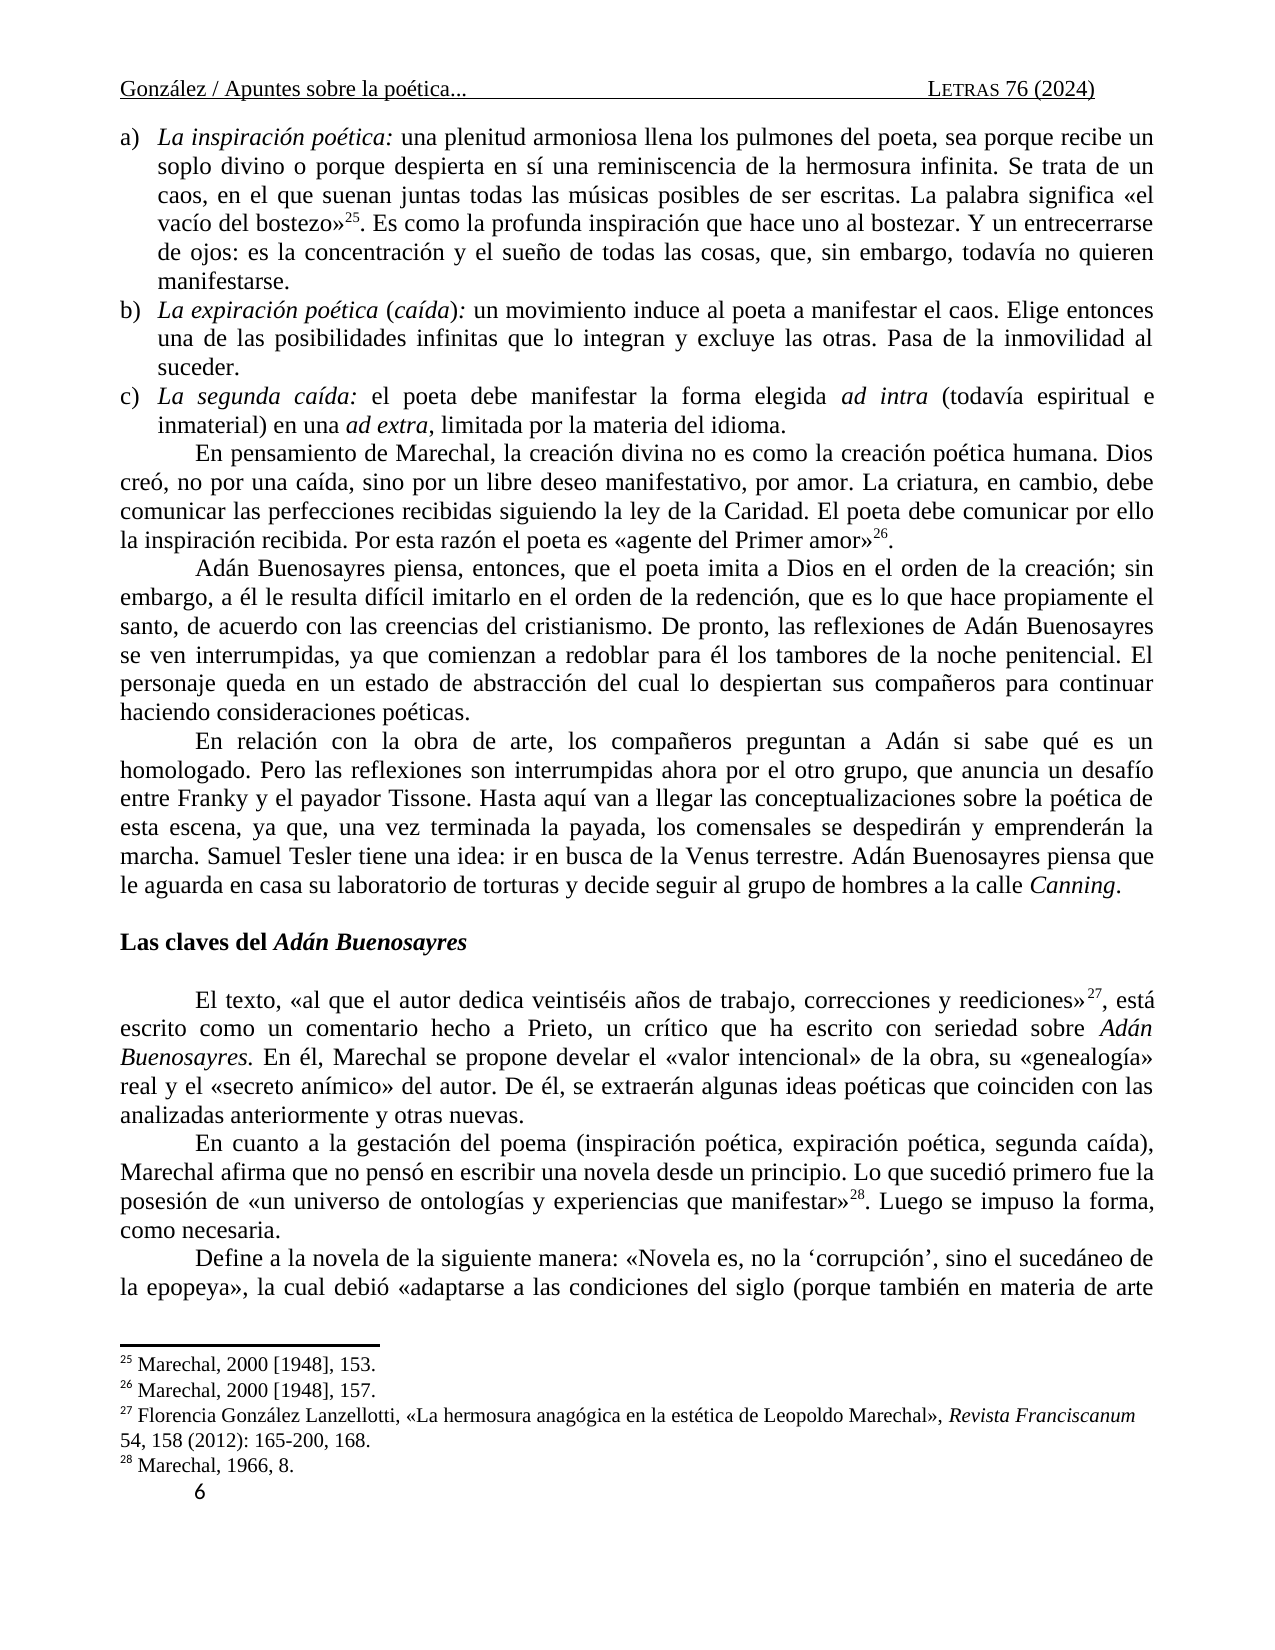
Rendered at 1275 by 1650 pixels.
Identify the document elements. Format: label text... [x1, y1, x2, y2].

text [120, 1243, 1155, 1301]
list La segunda caída: el poeta debe manifestar la forma elegida ad intra (todavía espiritual e inmaterial) en una ad extra, limitada por la materia del idioma. [120, 381, 1155, 438]
list La inspiración poética: una plenitud armoniosa llena los pulmones del poeta, sea porque recibe un soplo divino o porque despierta en sí una reminiscencia de la hermosura infinita. Se trata de un caos, en el que suenan juntas todas las músicas posibles de ser escritas. La palabra significa «el vacío del bostezo». Es como la profunda inspiración que hace uno al bostezar. Y un entrecerrarse de ojos: es la concentración y el sueño de todas las cosas, que, sin embargo, todavía no quieren manifestarse. [120, 122, 1155, 295]
text Las claves del Adán Buenosayres [120, 927, 1155, 956]
text Adán Buenosayres piensa, entonces, que el poeta imita a Dios en el orden de la creación; sin embargo, a él le resulta difícil imitarlo en el orden de la redención, que es lo que hace propiamente el santo, de acuerdo con las creencias del cristianismo. De pronto, las reflexiones de Adán Buenosayres se ven interrumpidas, ya que comienzan a redoblar para él los tambores de la noche penitencial. El personaje queda en un estado de abstracción del cual lo despiertan sus compañeros para continuar haciendo consideraciones poéticas. [120, 553, 1155, 726]
text En cuanto a la gestación del poema (inspiración poética, expiración poética, segunda caída), Marechal afirma que no pensó en escribir una novela desde un principio. Lo que sucedió primero fue la posesión de «un universo de ontologías y experiencias que manifestar». Luego se impuso la forma, como necesaria. [120, 1128, 1155, 1243]
text En pensamiento de Marechal, la creación divina no es como la creación poética humana. Dios creó, no por una caída, sino por un libre deseo manifestativo, por amor. La criatura, en cambio, debe comunicar las perfecciones recibidas siguiendo la ley de la Caridad. El poeta debe comunicar por ello la inspiración recibida. Por esta razón el poeta es «agente del Primer amor». [120, 438, 1155, 553]
text En relación con la obra de arte, los compañeros preguntan a Adán si sabe qué es un homologado. Pero las reflexiones son interrumpidas ahora por el otro grupo, que anuncia un desafío entre Franky y el payador Tissone. Hasta aquí van a llegar las conceptualizaciones sobre la poética de esta escena, ya que, una vez terminada la payada, los comensales se despedirán y emprenderán la marcha. Samuel Tesler tiene una idea: ir en busca de la Venus terrestre. Adán Buenosayres piensa que le aguarda en casa su laboratorio de torturas y decide seguir al grupo de hombres a la calle Canning. [120, 726, 1155, 898]
list La expiración poética (caída): un movimiento induce al poeta a manifestar el caos. Elige entonces una de las posibilidades infinitas que lo integran y excluye las otras. Pasa de la inmovilidad al suceder. [120, 295, 1155, 381]
text El texto, «al que el autor dedica veintiséis años de trabajo, correcciones y reediciones», está escrito como un comentario hecho a Prieto, un crítico que ha escrito con seriedad sobre Adán Buenosayres. En él, Marechal se propone develar el «valor intencional» de la obra, su «genealogía» real y el «secreto anímico» del autor. De él, se extraerán algunas ideas poéticas que coinciden con las analizadas anteriormente y otras nuevas. [120, 985, 1155, 1128]
